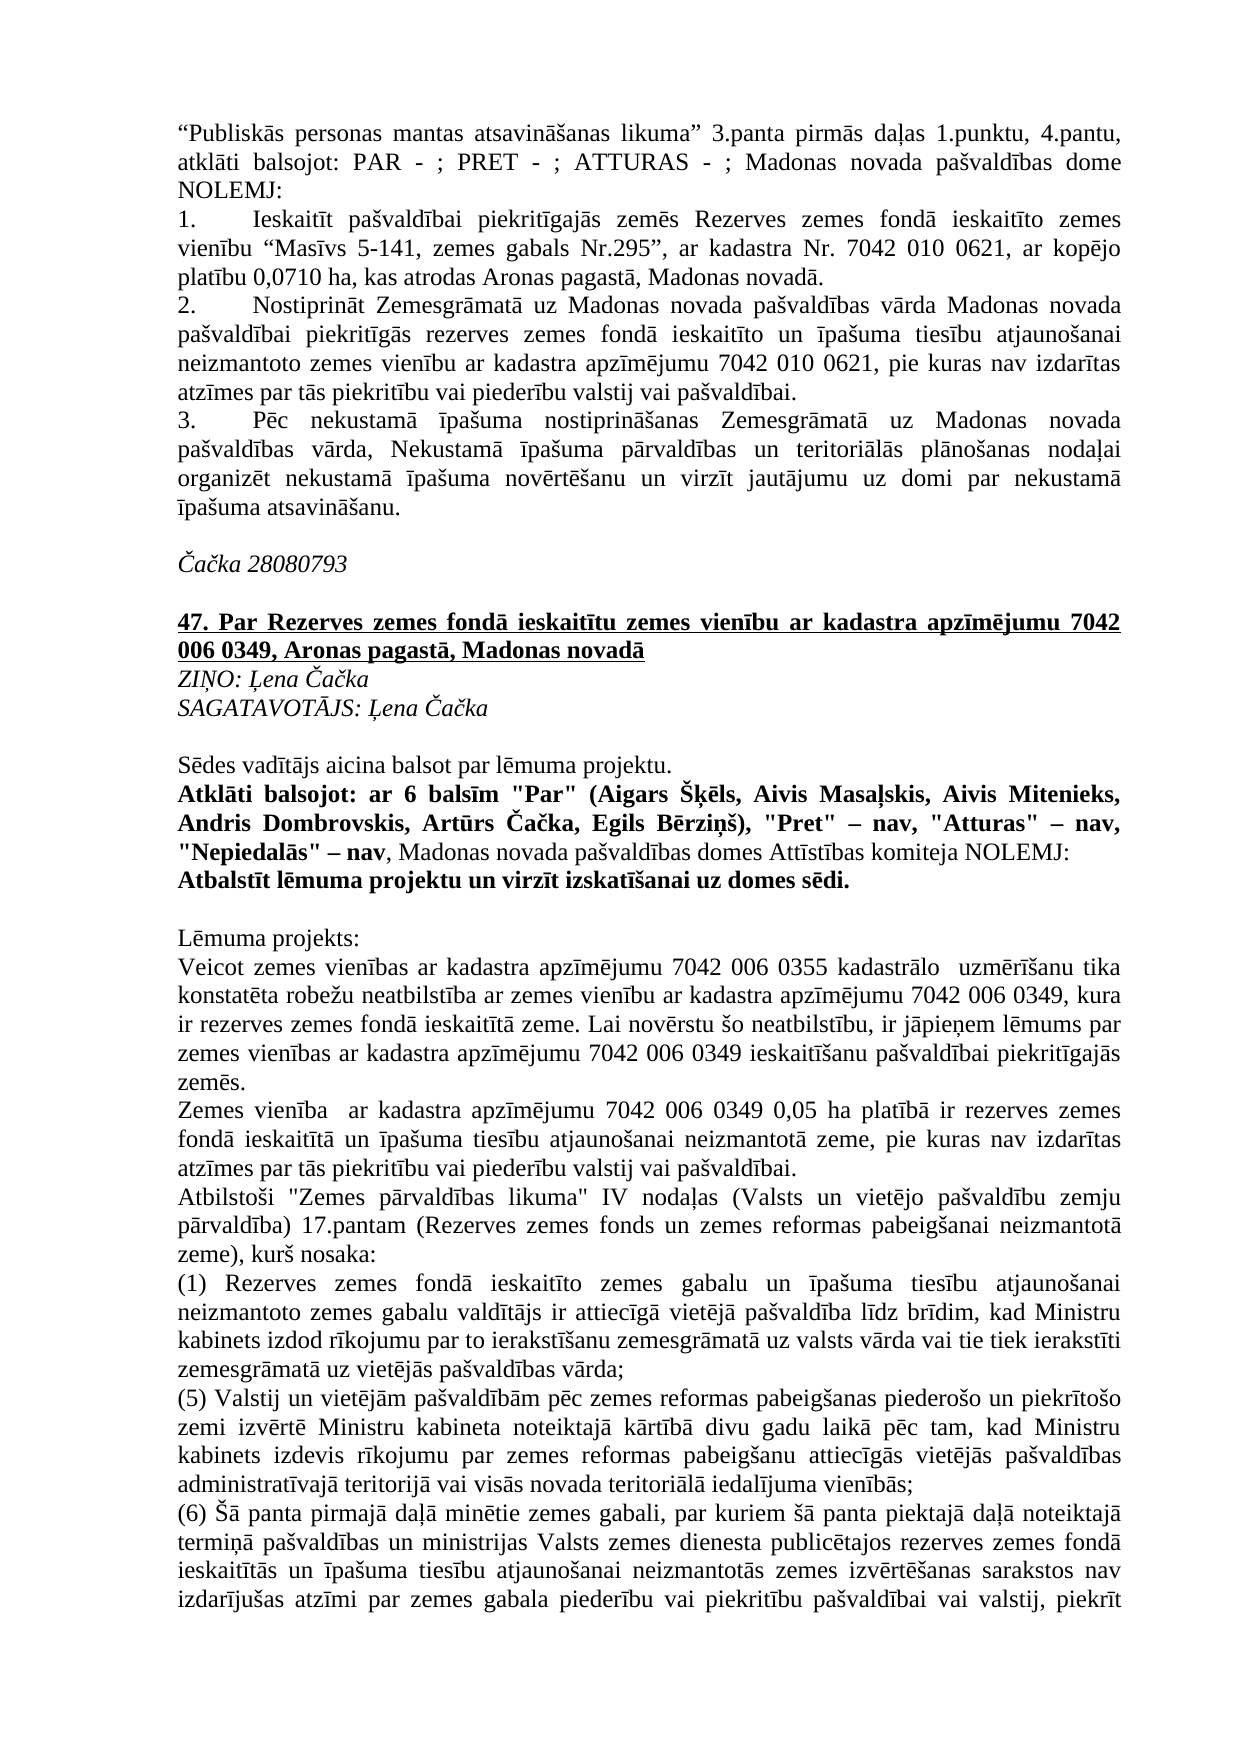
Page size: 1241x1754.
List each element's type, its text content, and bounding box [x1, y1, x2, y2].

text 1. Ieskaitīt pašvaldībai piekritīgajās zemēs Rezerves zemes fondā ieskaitīto zemes vienību “Masīvs 5-141, zemes gabals Nr.295”, ar kadastra Nr. 7042 010 0621, ar kopējo platību 0,0710 ha, kas atrodas Aronas pagastā, Madonas novadā. [177, 204, 1122, 291]
text Lēmuma projekts: [177, 923, 1122, 952]
text Atbalstīt lēmuma projektu un virzīt izskatīšanai uz domes sēdi. [177, 866, 1122, 894]
text SAGATAVOTĀJS: Ļena Čačka [177, 693, 1122, 722]
text Čačka 28080793 [177, 549, 1122, 578]
text Sēdes vadītājs aicina balsot par lēmuma projektu. [177, 751, 1122, 779]
text Atbilstoši "Zemes pārvaldības likuma" IV nodaļas (Valsts un vietējo pašvaldību zemju pārvaldība) 17.pantam (Rezerves zemes fonds un zemes reformas pabeigšanai neizmantotā zeme), kurš nosaka: [177, 1182, 1122, 1268]
text ZIŅO: Ļena Čačka [177, 664, 1122, 693]
text Atklāti balsojot: ar 6 balsīm "Par" (Aigars Šķēls, Aivis Masaļskis, Aivis Mitenieks, Andris Dombrovskis, Artūrs Čačka, Egils Bērziņš), "Pret" – nav, "Atturas" – nav, "Nepiedalās" – nav, Madonas novada pašvaldības domes Attīstības komiteja NOLEMJ: [177, 779, 1122, 866]
text Veicot zemes vienības ar kadastra apzīmējumu 7042 006 0355 kadastrālo uzmērīšanu tika konstatēta robežu neatbilstība ar zemes vienību ar kadastra apzīmējumu 7042 006 0349, kura ir rezerves zemes fondā ieskaitītā zeme. Lai novērstu šo neatbilstību, ir jāpieņem lēmums par zemes vienības ar kadastra apzīmējumu 7042 006 0349 ieskaitīšanu pašvaldībai piekritīgajās zemēs. [177, 952, 1122, 1096]
text (1) Rezerves zemes fondā ieskaitīto zemes gabalu un īpašuma tiesību atjaunošanai neizmantoto zemes gabalu valdītājs ir attiecīgā vietējā pašvaldība līdz brīdim, kad Ministru kabinets izdod rīkojumu par to ierakstīšanu zemesgrāmatā uz valsts vārda vai tie tiek ierakstīti zemesgrāmatā uz vietējās pašvaldības vārda; [177, 1268, 1122, 1383]
text (5) Valstij un vietējām pašvaldībām pēc zemes reformas pabeigšanas piederošo un piekrītošo zemi izvērtē Ministru kabineta noteiktajā kārtībā divu gadu laikā pēc tam, kad Ministru kabinets izdevis rīkojumu par zemes reformas pabeigšanu attiecīgās vietējās pašvaldības administratīvajā teritorijā vai visās novada teritoriālā iedalījuma vienībās; [177, 1383, 1122, 1498]
text 47. Par Rezerves zemes fondā ieskaitītu zemes vienību ar kadastra apzīmējumu 7042 006 0349, Aronas pagastā, Madonas novadā [177, 607, 1122, 664]
text 2. Nostiprināt Zemesgrāmatā uz Madonas novada pašvaldības vārda Madonas novada pašvaldībai piekritīgās rezerves zemes fondā ieskaitīto un īpašuma tiesību atjaunošanai neizmantoto zemes vienību ar kadastra apzīmējumu 7042 010 0621, pie kuras nav izdarītas atzīmes par tās piekritību vai piederību valstij vai pašvaldībai. [177, 291, 1122, 406]
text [177, 1498, 1122, 1613]
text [177, 118, 1122, 204]
text Zemes vienība ar kadastra apzīmējumu 7042 006 0349 0,05 ha platībā ir rezerves zemes fondā ieskaitītā un īpašuma tiesību atjaunošanai neizmantotā zeme, pie kuras nav izdarītas atzīmes par tās piekritību vai piederību valstij vai pašvaldībai. [177, 1096, 1122, 1182]
text 3. Pēc nekustamā īpašuma nostiprināšanas Zemesgrāmatā uz Madonas novada pašvaldības vārda, Nekustamā īpašuma pārvaldības un teritoriālās plānošanas nodaļai organizēt nekustamā īpašuma novērtēšanu un virzīt jautājumu uz domi par nekustamā īpašuma atsavināšanu. [177, 406, 1122, 521]
